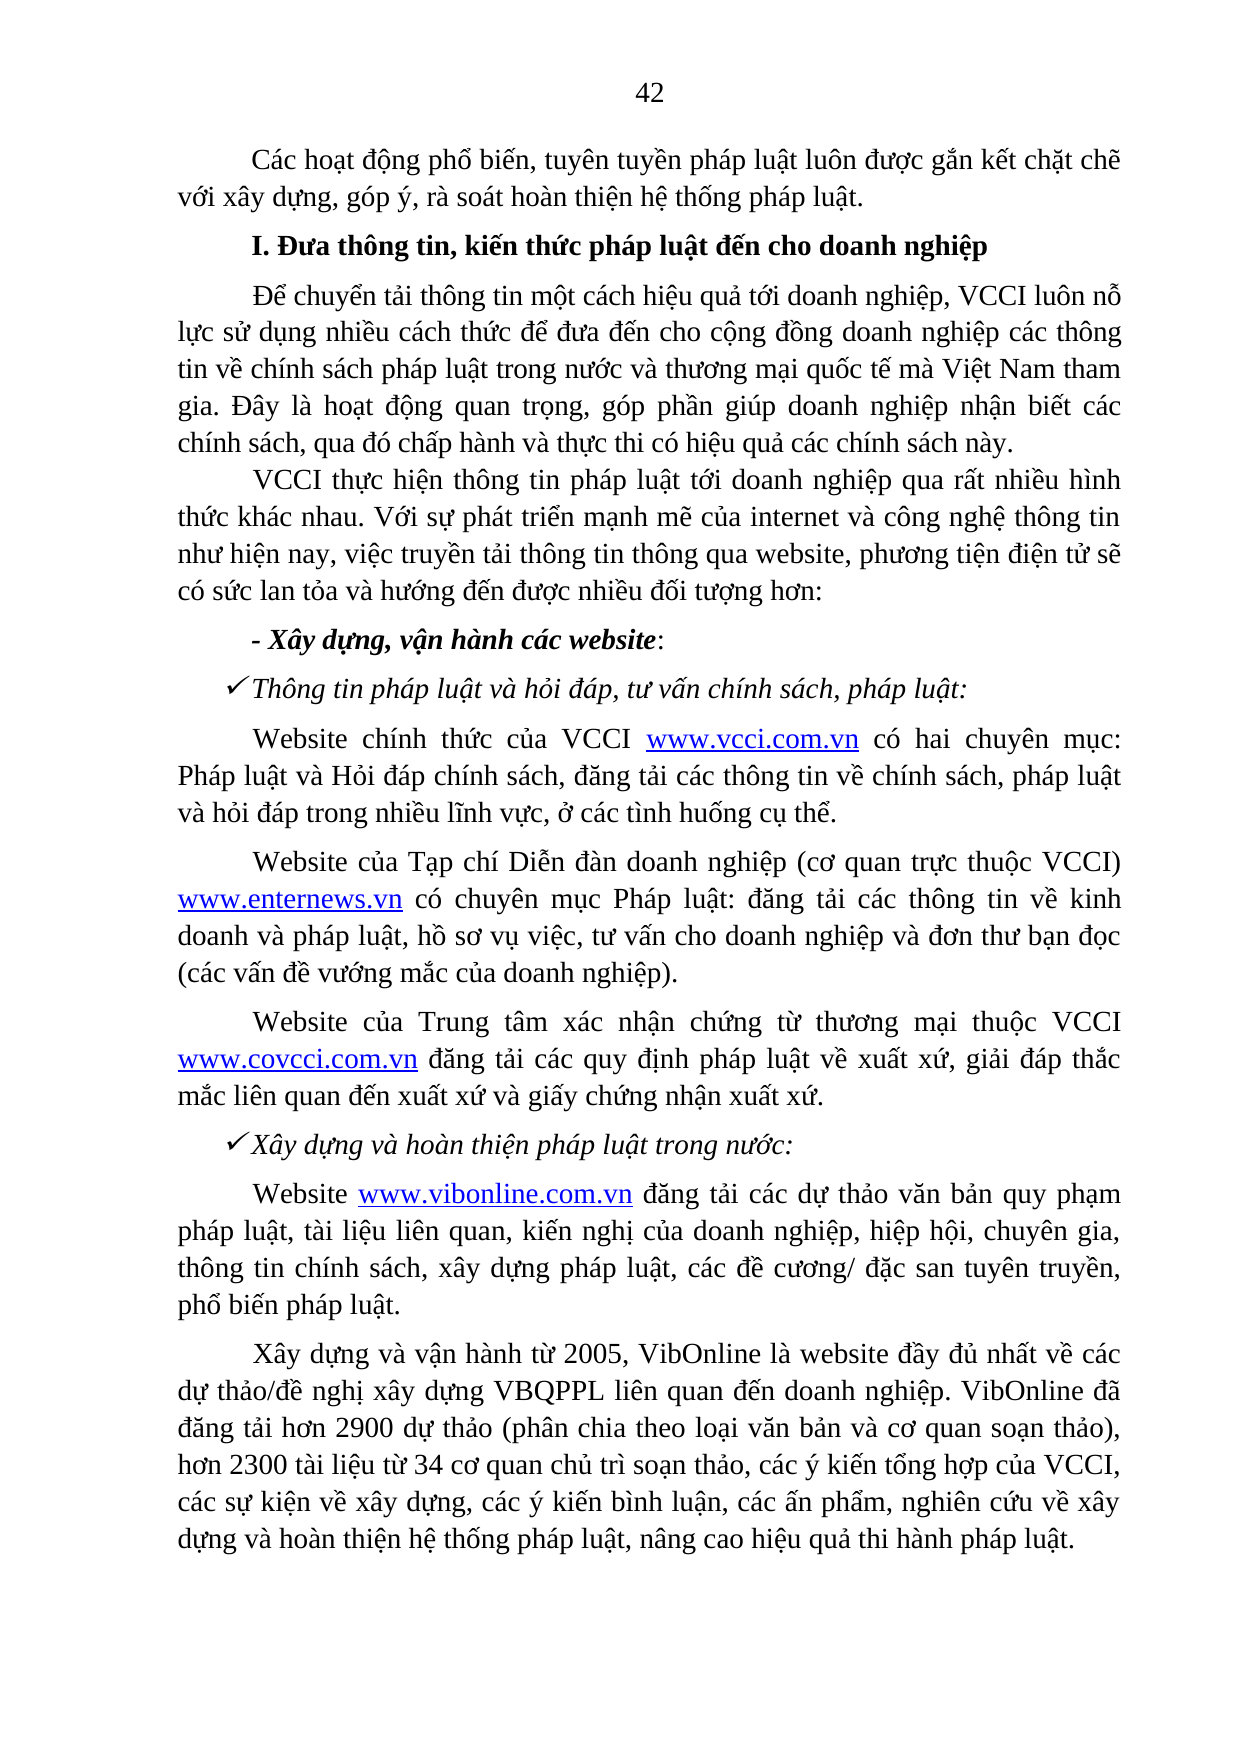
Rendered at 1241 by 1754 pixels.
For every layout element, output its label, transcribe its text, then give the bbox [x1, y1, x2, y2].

text Website chính thức của VCCI www.vcci.com.vn có hai chuyên mục: Pháp luật và Hỏi đáp chính sách, đăng tải các thông tin về chính sách, pháp luật và hỏi đáp trong nhiều lĩnh vực, ở các tình huống cụ thể. [177, 721, 1122, 828]
list Để chuyển tải thông tin một cách hiệu quả tới doanh nghiệp, VCCI luôn nỗ lực sử dụng nhiều cách thức để đưa đến cho cộng đồng doanh nghiệp các thông tin về chính sách pháp luật trong nước và thương mại quốc tế mà Việt Nam tham gia. Đây là hoạt động quan trọng, góp phần giúp doanh nghiệp nhận biết các chính sách, qua đó chấp hành và thực thi có hiệu quả các chính sách này. [177, 278, 1122, 459]
text Website của Trung tâm xác nhận chứng từ thương mại thuộc VCCI www.covcci.com.vn đăng tải các quy định pháp luật về xuất xứ, giải đáp thắc mắc liên quan đến xuất xứ và giấy chứng nhận xuất xứ. [177, 1004, 1122, 1111]
list VCCI thực hiện thông tin pháp luật tới doanh nghiệp qua rất nhiều hình thức khác nhau. Với sự phát triển mạnh mẽ của internet và công nghệ thông tin như hiện nay, việc truyền tải thông tin thông qua website, phương tiện điện tử sẽ có sức lan tỏa và hướng đến được nhiều đối tượng hơn: [177, 462, 1122, 606]
list Thông tin pháp luật và hỏi đáp, tư vấn chính sách, pháp luật: [222, 671, 1122, 705]
text Các hoạt động phổ biến, tuyên tuyền pháp luật luôn được gắn kết chặt chẽ với xây dựng, góp ý, rà soát hoàn thiện hệ thống pháp luật. [177, 142, 1122, 212]
text Xây dựng và vận hành từ 2005, VibOnline là website đầy đủ nhất về các dự thảo/đề nghị xây dựng VBQPPL liên quan đến doanh nghiệp. VibOnline đã đăng tải hơn 2900 dự thảo (phân chia theo loại văn bản và cơ quan soạn thảo), hơn 2300 tài liệu từ 34 cơ quan chủ trì soạn thảo, các ý kiến tổng hợp của VCCI, các sự kiện về xây dựng, các ý kiến bình luận, các ấn phẩm, nghiên cứu về xây dựng và hoàn thiện hệ thống pháp luật, nâng cao hiệu quả thi hành pháp luật. [177, 1337, 1122, 1554]
text I. Đưa thông tin, kiến thức pháp luật đến cho doanh nghiệp [177, 228, 1122, 262]
text Website www.vibonline.com.vn đăng tải các dự thảo văn bản quy phạm pháp luật, tài liệu liên quan, kiến nghị của doanh nghiệp, hiệp hội, chuyên gia, thông tin chính sách, xây dựng pháp luật, các đề cương/ đặc san tuyên truyền, phổ biến pháp luật. [177, 1177, 1122, 1321]
list Xây dựng và hoàn thiện pháp luật trong nước: [222, 1127, 1122, 1161]
text Website của Tạp chí Diễn đàn doanh nghiệp (cơ quan trực thuộc VCCI) www.enternews.vn có chuyên mục Pháp luật: đăng tải các thông tin về kinh doanh và pháp luật, hồ sơ vụ việc, tư vấn cho doanh nghiệp và đơn thư bạn đọc (các vấn đề vướng mắc của doanh nghiệp). [177, 844, 1122, 988]
text - Xây dựng, vận hành các website: [177, 622, 1122, 656]
